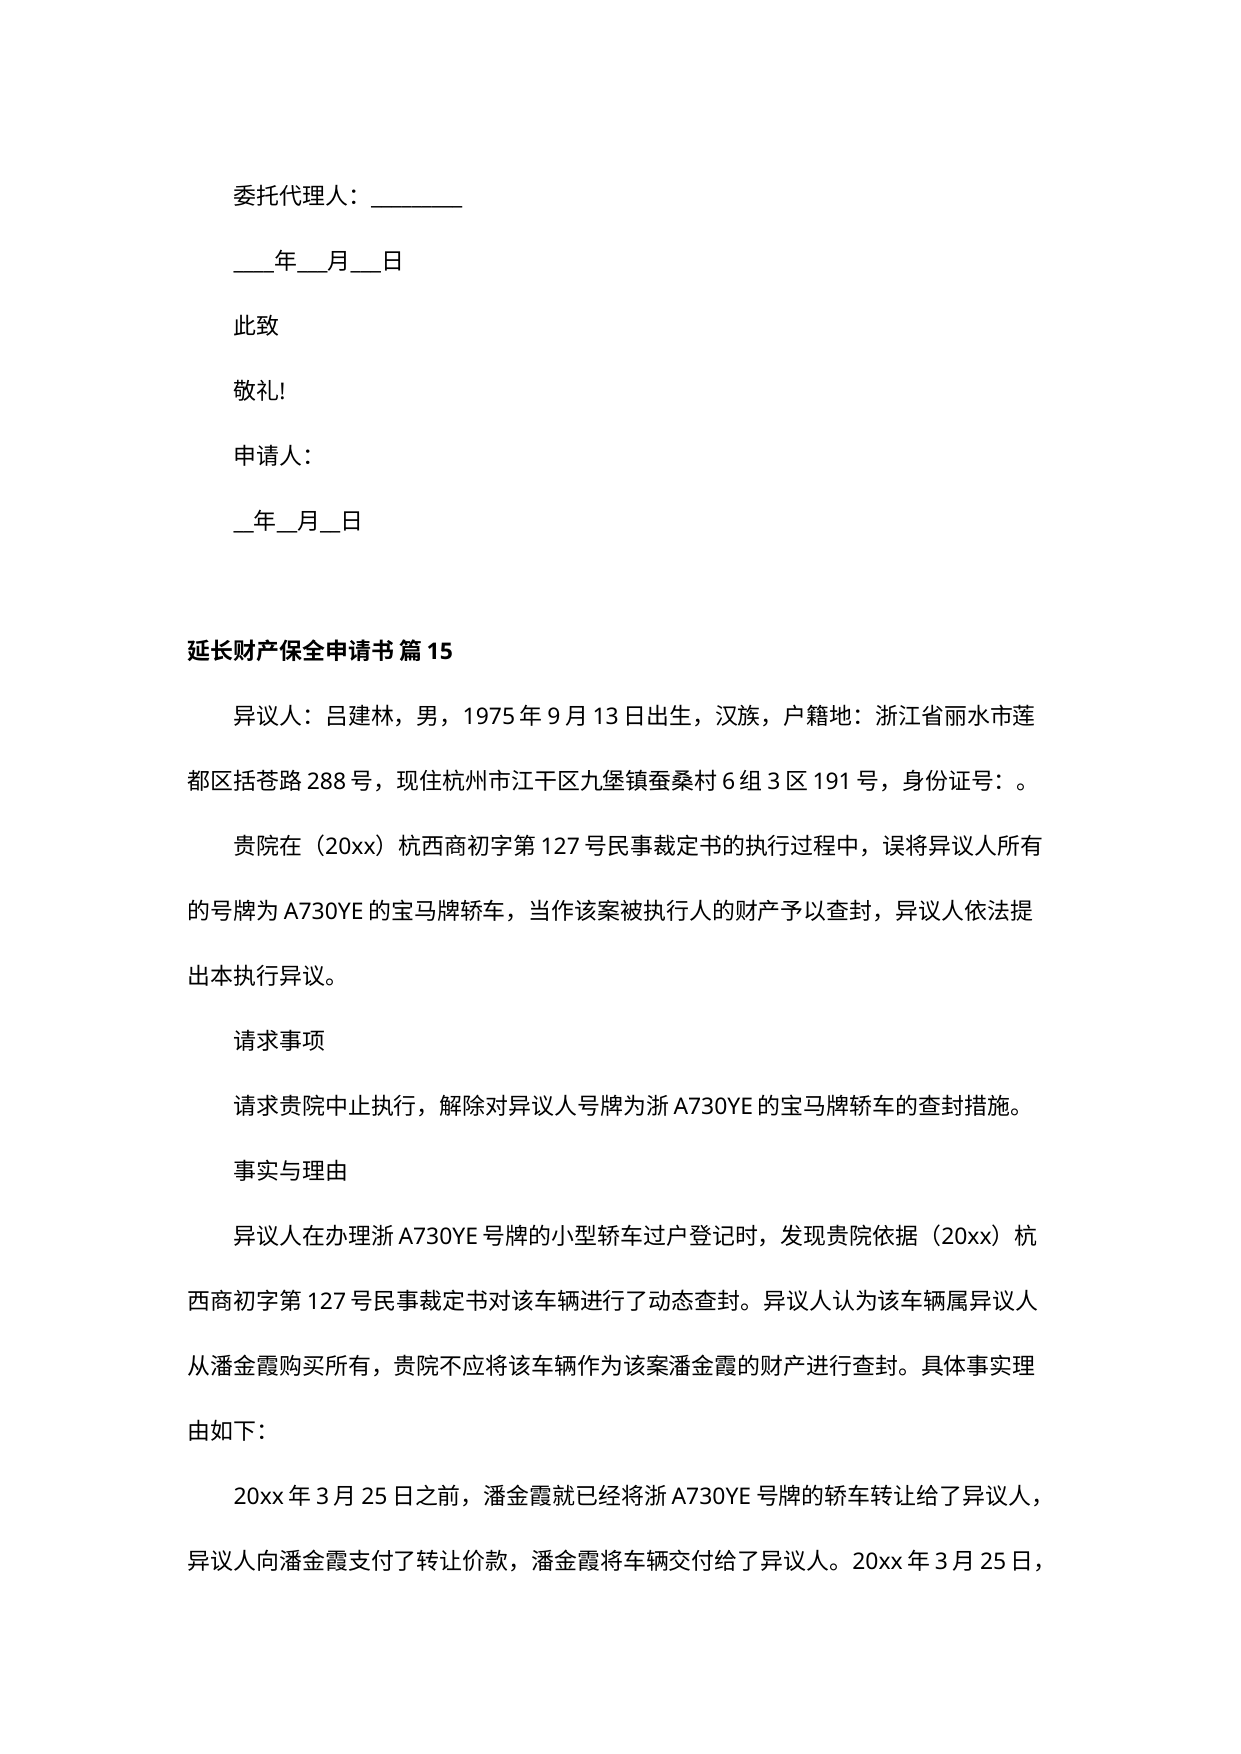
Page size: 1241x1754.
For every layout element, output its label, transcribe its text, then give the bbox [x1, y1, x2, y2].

text ____年___月___日 [187, 227, 1053, 292]
text __年__月__日 [187, 487, 1053, 552]
text 贵院在（20xx）杭西商初字第127号民事裁定书的执行过程中，误将异议人所有的号牌为A730YE的宝马牌轿车，当作该案被执行人的财产予以查封，异议人依法提出本执行异议。 [187, 812, 1053, 1007]
text 申请人： [187, 422, 1053, 487]
text 敬礼! [187, 357, 1053, 422]
text 请求事项 [187, 1007, 1053, 1072]
text 请求贵院中止执行，解除对异议人号牌为浙A730YE的宝马牌轿车的查封措施。 [187, 1072, 1053, 1137]
text 事实与理由 [187, 1137, 1053, 1202]
text 委托代理人：_________ [187, 162, 1053, 227]
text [187, 1462, 1053, 1592]
text 异议人在办理浙A730YE号牌的小型轿车过户登记时，发现贵院依据（20xx）杭西商初字第127号民事裁定书对该车辆进行了动态查封。异议人认为该车辆属异议人从潘金霞购买所有，贵院不应将该车辆作为该案潘金霞的财产进行查封。具体事实理由如下： [187, 1202, 1053, 1462]
text 此致 [187, 292, 1053, 357]
text 异议人：吕建林，男，1975年9月13日出生，汉族，户籍地：浙江省丽水市莲都区括苍路288号，现住杭州市江干区九堡镇蚕桑村6组3区191号，身份证号：。 [187, 682, 1053, 812]
text 延长财产保全申请书 篇15 [187, 617, 1053, 682]
